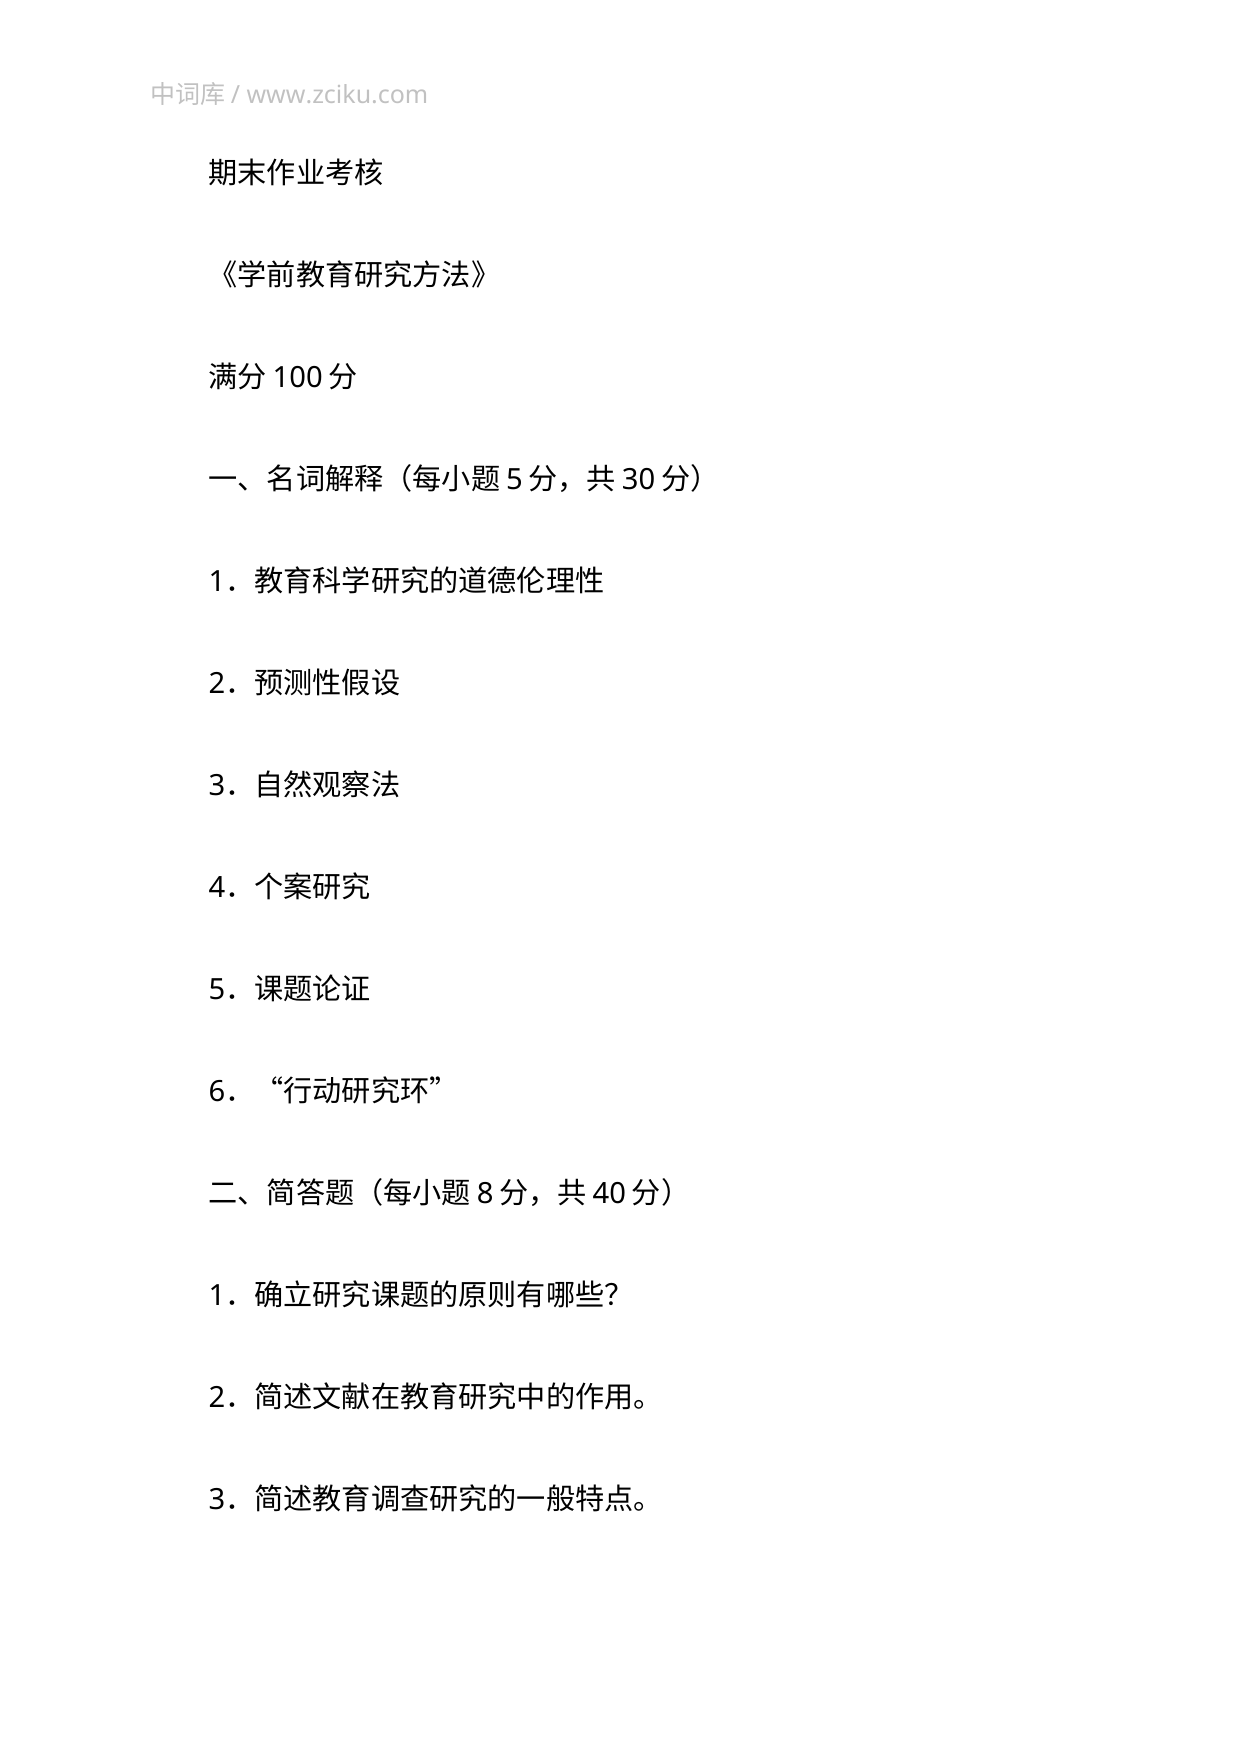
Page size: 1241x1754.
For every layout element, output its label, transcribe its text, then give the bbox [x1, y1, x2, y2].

text 1．确立研究课题的原则有哪些？ [150, 1271, 1090, 1314]
text 3．自然观察法 [150, 761, 1090, 804]
text 1．教育科学研究的道德伦理性 [150, 557, 1090, 600]
text 《学前教育研究方法》 [150, 252, 1090, 294]
text 5．课题论证 [150, 965, 1090, 1008]
text 期末作业考核 [150, 150, 1090, 192]
text 3．简述教育调查研究的一般特点。 [150, 1475, 1090, 1518]
text 满分100分 [150, 353, 1090, 396]
text 2．简述文献在教育研究中的作用。 [150, 1373, 1090, 1416]
text 4．个案研究 [150, 863, 1090, 906]
text 2．预测性假设 [150, 659, 1090, 702]
text 一、名词解释（每小题5分，共30分） [150, 456, 1090, 498]
text 6．“行动研究环” [150, 1067, 1090, 1110]
text 二、简答题（每小题8分，共40分） [150, 1169, 1090, 1212]
